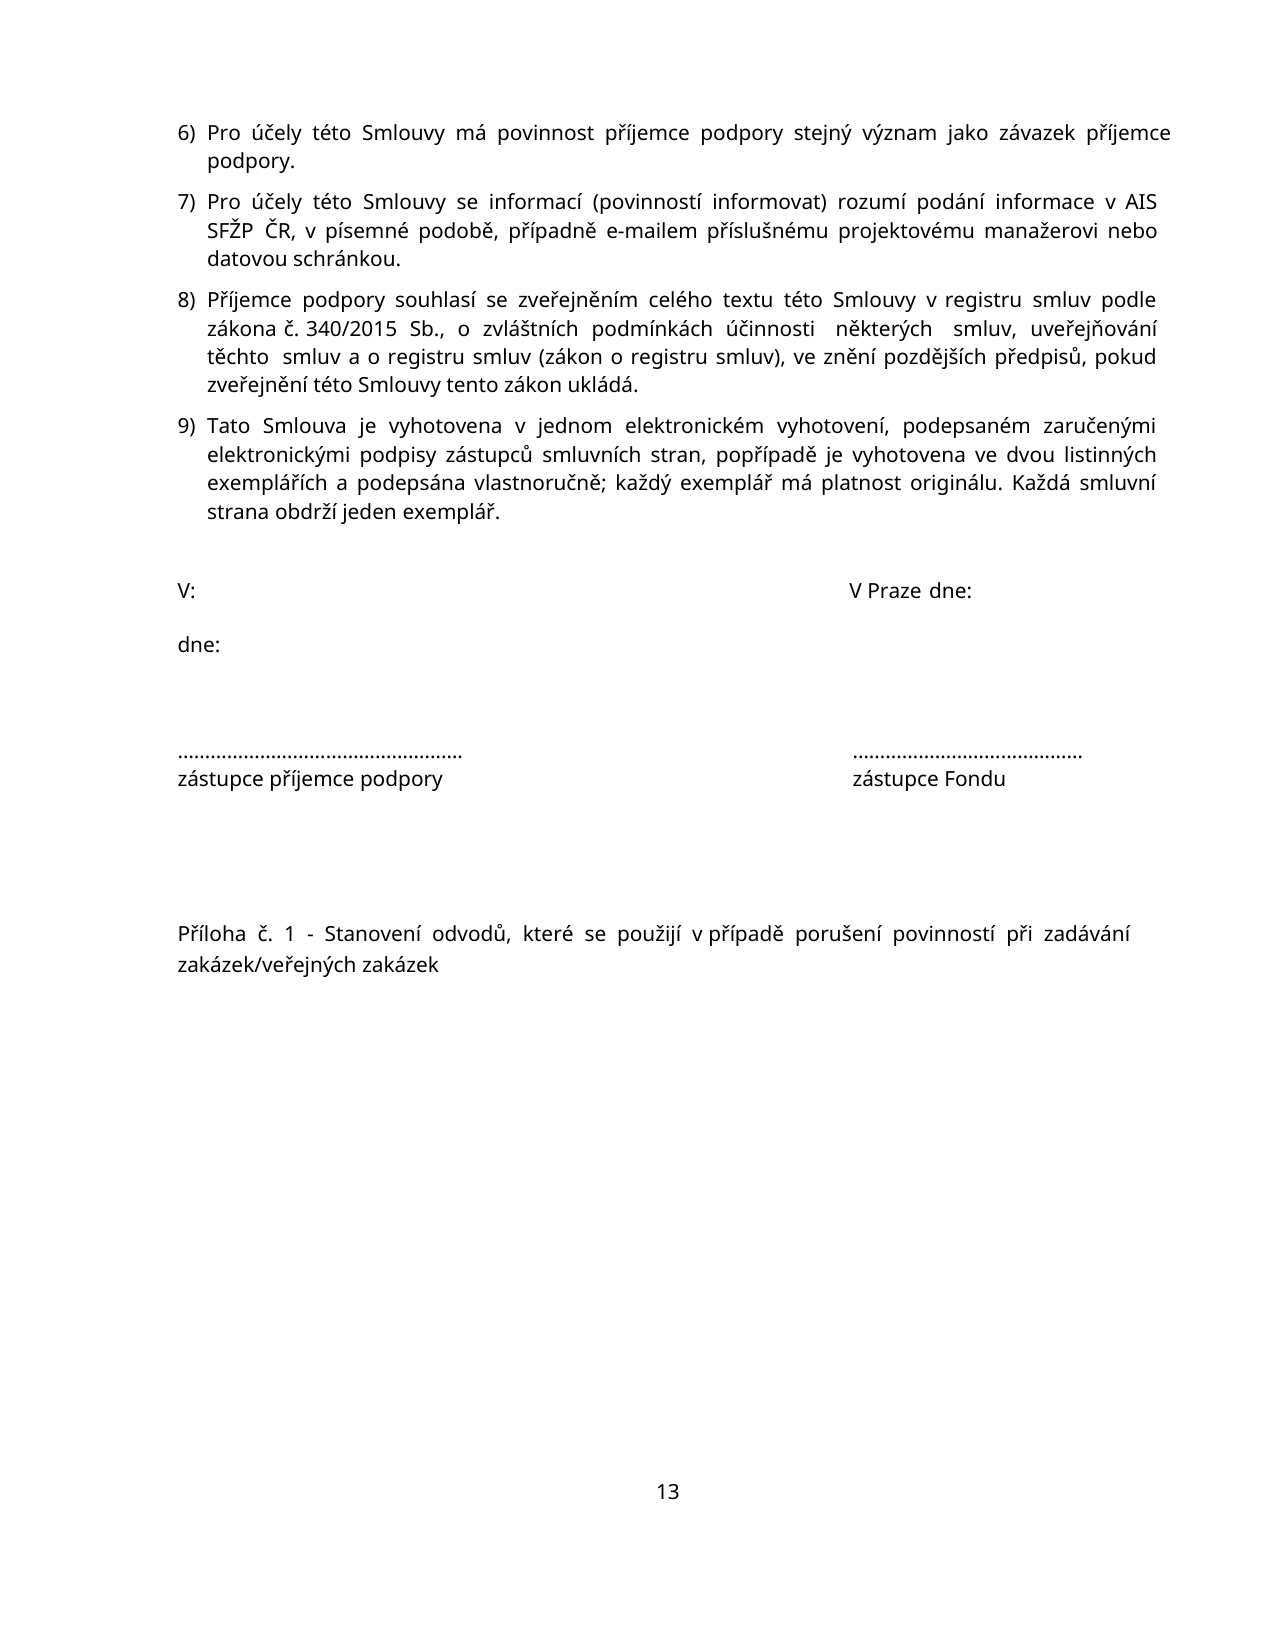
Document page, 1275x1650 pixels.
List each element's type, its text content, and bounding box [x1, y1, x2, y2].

text Příloha č. 1 - Stanovení odvodů, které se použijí v případě porušení povinností při zadávání zakázek/veřejných zakázek [177, 919, 1171, 979]
list Tato Smlouva je vyhotovena v jednom elektronickém vyhotovení, podepsaném zaručenými elektronickými podpisy zástupců smluvních stran, popřípadě je vyhotovena ve dvou listinných exemplářích a podepsána vlastnoručně; každý exemplář má platnost originálu. Každá smluvní strana obdrží jeden exemplář. [177, 411, 1157, 525]
text V: V Praze dne: [177, 577, 1171, 605]
text ……………………………………………. …………………………………… [177, 736, 1171, 764]
text dne: [177, 631, 1171, 659]
list Pro účely této Smlouvy se informací (povinností informovat) rozumí podání informace v AIS SFŽP ČR, v písemné podobě, případně e-mailem příslušnému projektovému manažerovi nebo datovou schránkou. [177, 187, 1157, 273]
list Příjemce podpory souhlasí se zveřejněním celého textu této Smlouvy v registru smluv podle zákona č. 340/2015 Sb., o zvláštních podmínkách účinnosti některých smluv, uveřejňování těchto smluv a o registru smluv (zákon o registru smluv), ve znění pozdějších předpisů, pokud zveřejnění této Smlouvy tento zákon ukládá. [177, 285, 1157, 399]
list Pro účely této Smlouvy má povinnost příjemce podpory stejný význam jako závazek příjemce podpory. [177, 118, 1171, 175]
text zástupce příjemce podpory zástupce Fondu [177, 764, 1171, 793]
